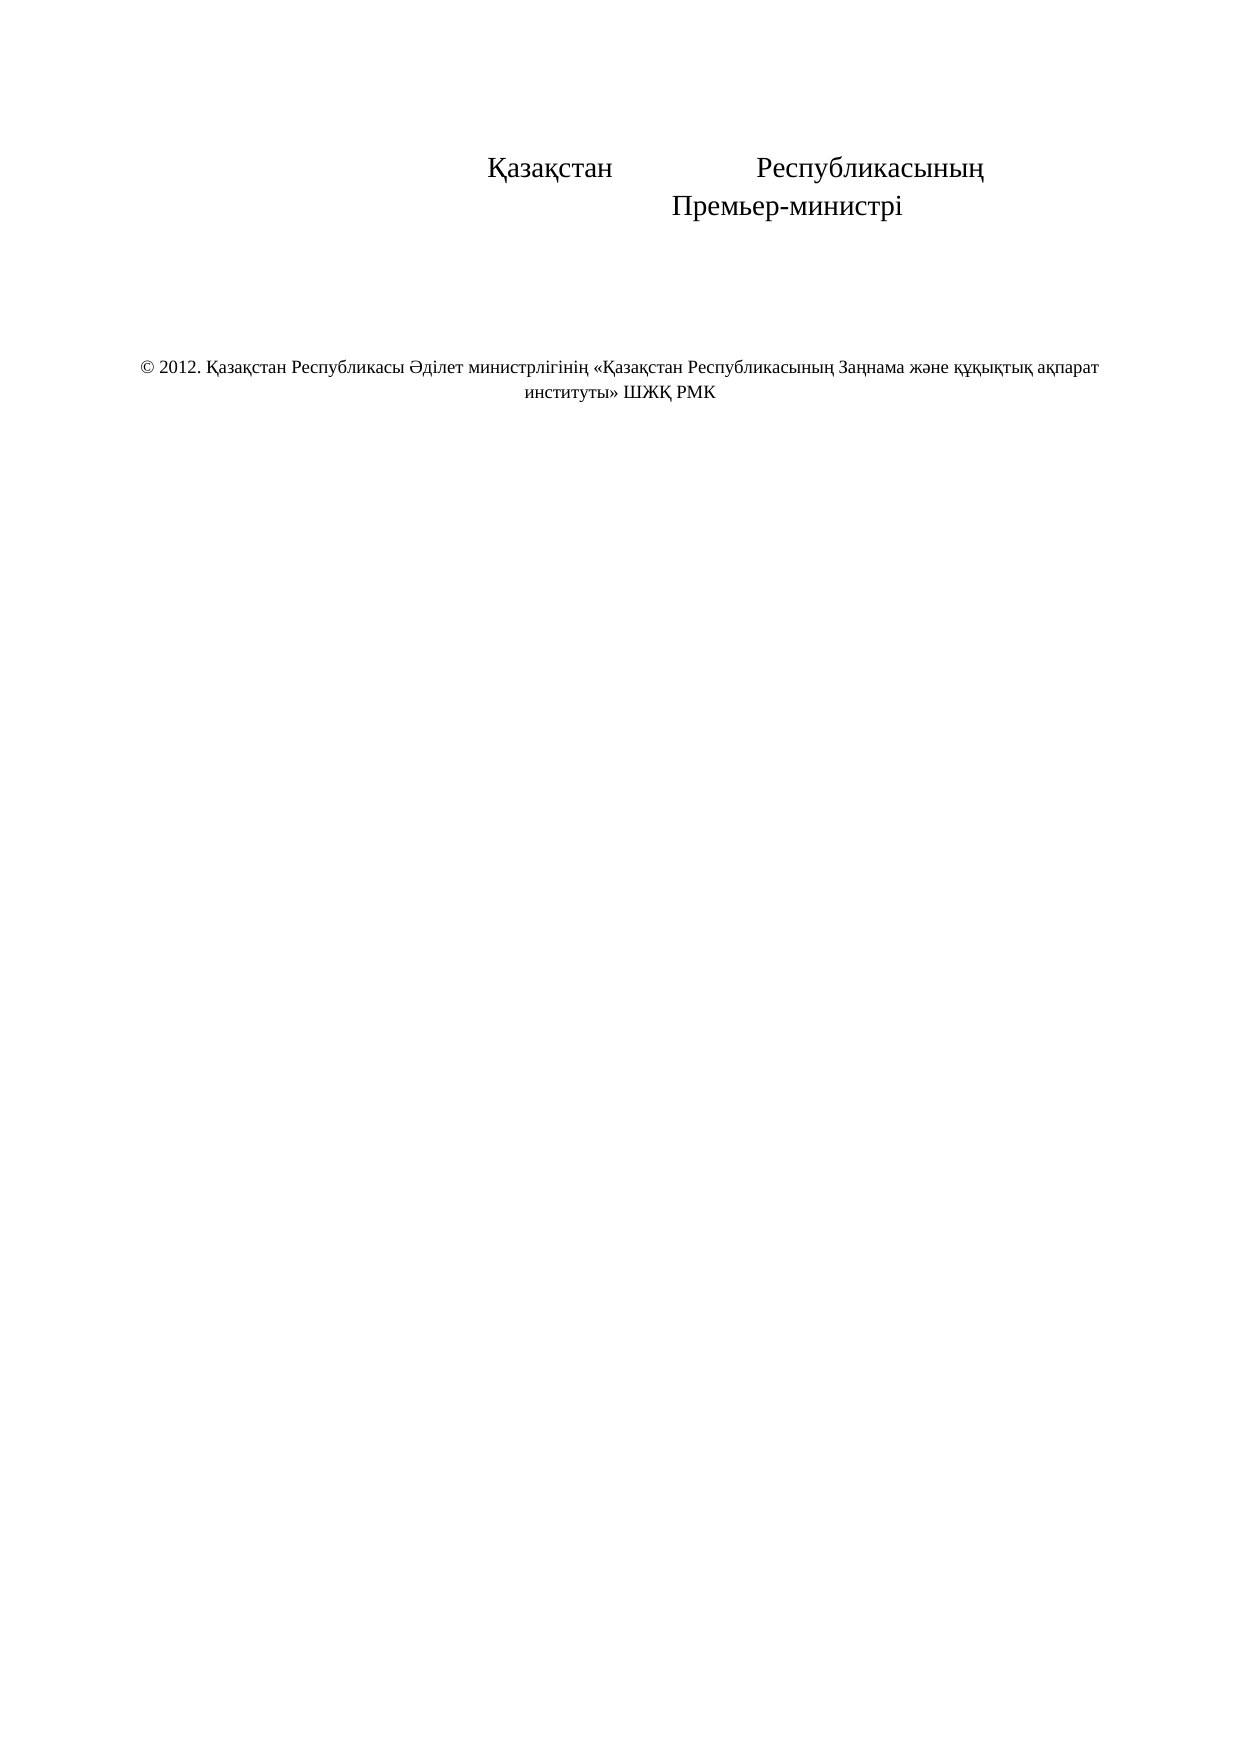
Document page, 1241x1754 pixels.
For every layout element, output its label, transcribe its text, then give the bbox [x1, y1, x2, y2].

text © 2012. Қазақстан Республикасы Әділет министрлігінің «Қазақстан Республикасының Заңнама және құқықтық ақпарат институты» ШЖҚ РМК [112, 356, 1128, 403]
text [112, 150, 1128, 261]
